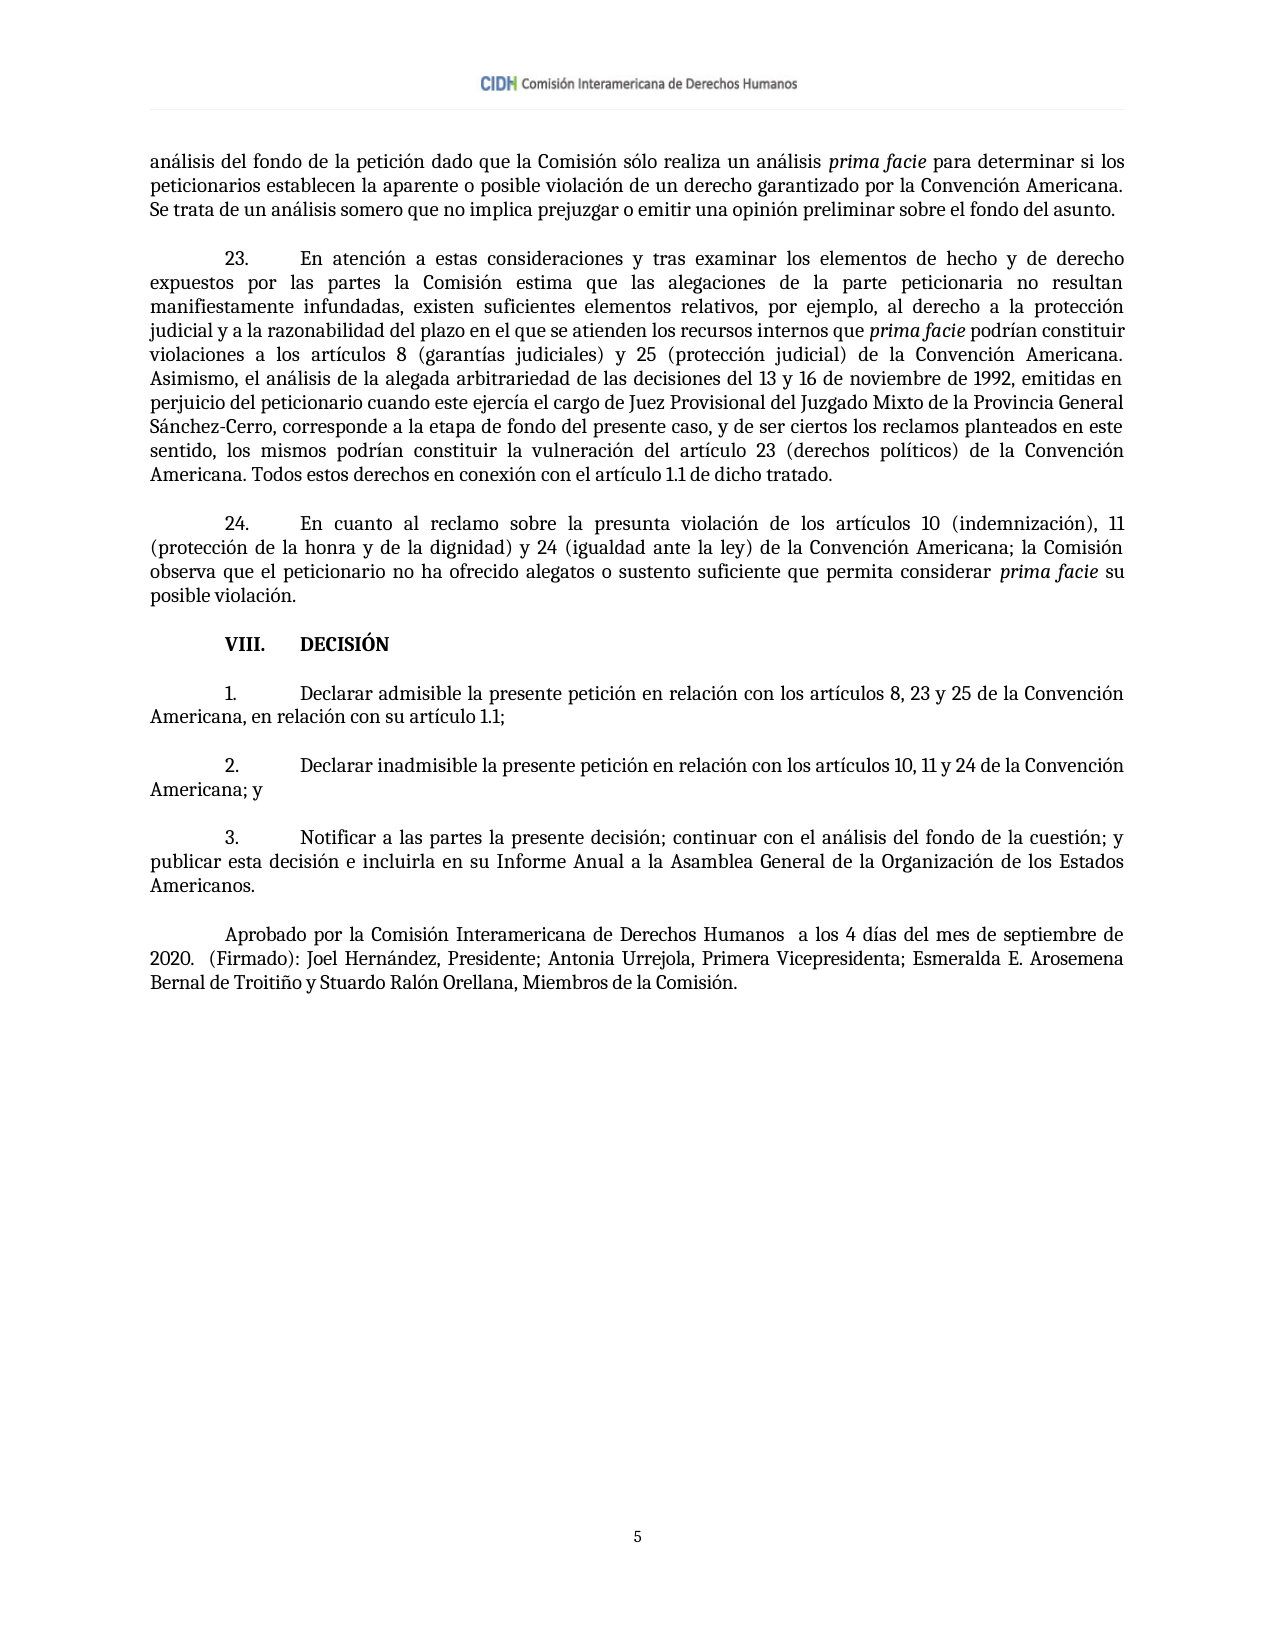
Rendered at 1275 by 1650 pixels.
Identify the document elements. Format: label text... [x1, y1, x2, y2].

list VIII. DECISIÓN [225, 632, 1125, 656]
picture [475, 75, 800, 93]
text 24. En cuanto al reclamo sobre la presunta violación de los artículos 10 (indemnización), 11 (protección de la honra y de la dignidad) y 24 (igualdad ante la ley) de la Convención Americana; la Comisión observa que el peticionario no ha ofrecido alegatos o sustento suficiente que permita considerar prima facie su posible violación. [150, 511, 1125, 607]
list Notificar a las partes la presente decisión; continuar con el análisis del fondo de la cuestión; y publicar esta decisión e incluirla en su Informe Anual a la Asamblea General de la Organización de los Estados Americanos. [150, 826, 1125, 898]
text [150, 150, 1125, 222]
text 23. En atención a estas consideraciones y tras examinar los elementos de hecho y de derecho expuestos por las partes la Comisión estima que las alegaciones de la parte peticionaria no resultan manifiestamente infundadas, existen suficientes elementos relativos, por ejemplo, al derecho a la protección judicial y a la razonabilidad del plazo en el que se atienden los recursos internos que prima facie podrían constituir violaciones a los artículos 8 (garantías judiciales) y 25 (protección judicial) de la Convención Americana. Asimismo, el análisis de la alegada arbitrariedad de las decisiones del 13 y 16 de noviembre de 1992, emitidas en perjuicio del peticionario cuando este ejercía el cargo de Juez Provisional del Juzgado Mixto de la Provincia General Sánchez-Cerro, corresponde a la etapa de fondo del presente caso, y de ser ciertos los reclamos planteados en este sentido, los mismos podrían constituir la vulneración del artículo 23 (derechos políticos) de la Convención Americana. Todos estos derechos en conexión con el artículo 1.1 de dicho tratado. [150, 247, 1125, 486]
text Aprobado por la Comisión Interamericana de Derechos Humanos a los 4 días del mes de septiembre de 2020. (Firmado): Joel Hernández, Presidente; Antonia Urrejola, Primera Vicepresidenta; Esmeralda E. Arosemena Bernal de Troitiño y Stuardo Ralón Orellana, Miembros de la Comisión. [150, 923, 1125, 995]
list Declarar admisible la presente petición en relación con los artículos 8, 23 y 25 de la Convención Americana, en relación con su artículo 1.1; [150, 681, 1125, 729]
list Declarar inadmisible la presente petición en relación con los artículos 10, 11 y 24 de la Convención Americana; y [150, 754, 1125, 802]
